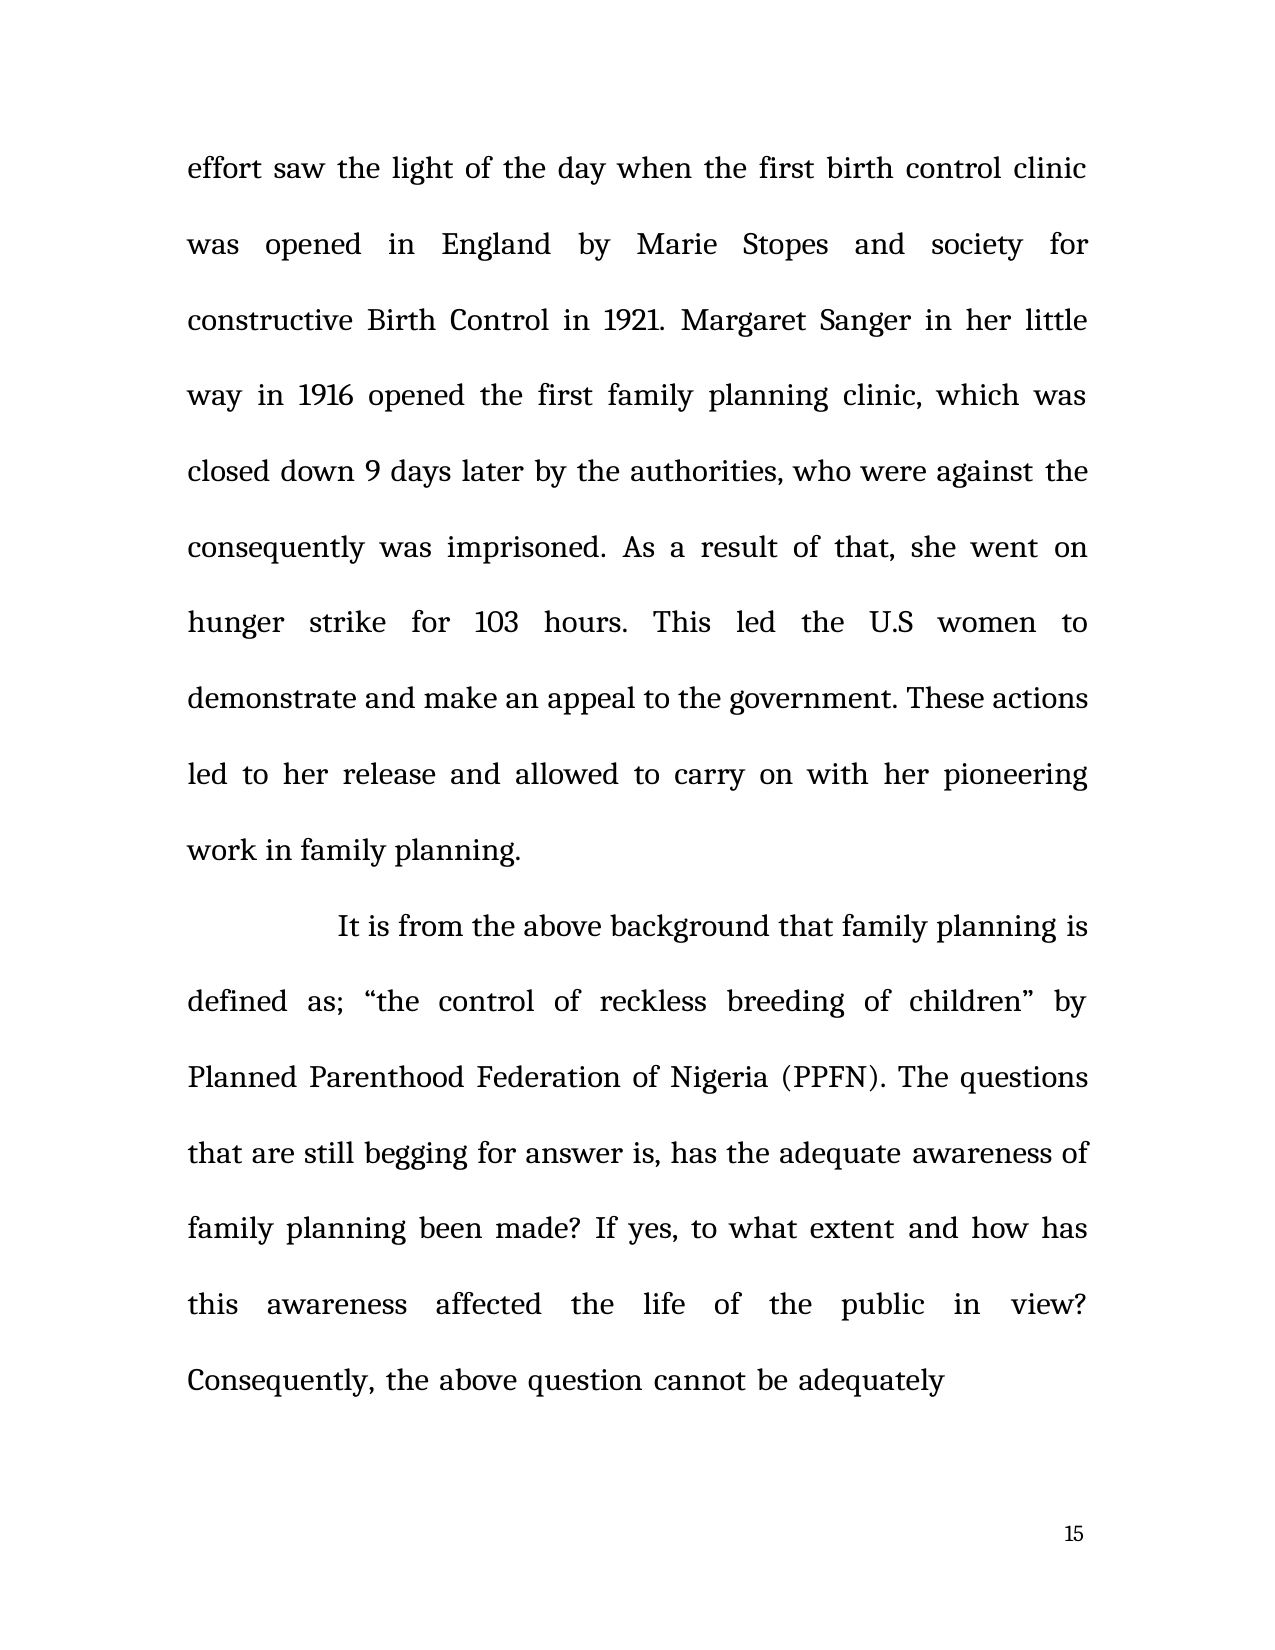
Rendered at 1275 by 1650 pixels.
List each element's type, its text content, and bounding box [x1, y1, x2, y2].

text It is from the above background that family planning is defined as; “the control of reckless breeding of children” by Planned Parenthood Federation of Nigeria (PPFN). The questions that are still begging for answer is, has the adequate awareness of family planning been made? If yes, to what extent and how has this awareness affected the life of the public in view? Consequently, the above question cannot be adequately [187, 908, 1088, 1398]
text effort saw the light of the day when the first birth control clinic was opened in England by Marie Stopes and society for constructive Birth Control in 1921. Margaret Sanger in her little way in 1916 opened the first family planning clinic, which was closed down 9 days later by the authorities, who were against the consequently was imprisoned. As a result of that, she went on hunger strike for 103 hours. This led the U.S women to demonstrate and make an appeal to the government. These actions led to her release and allowed to carry on with her pioneering work in family planning. [187, 150, 1088, 868]
